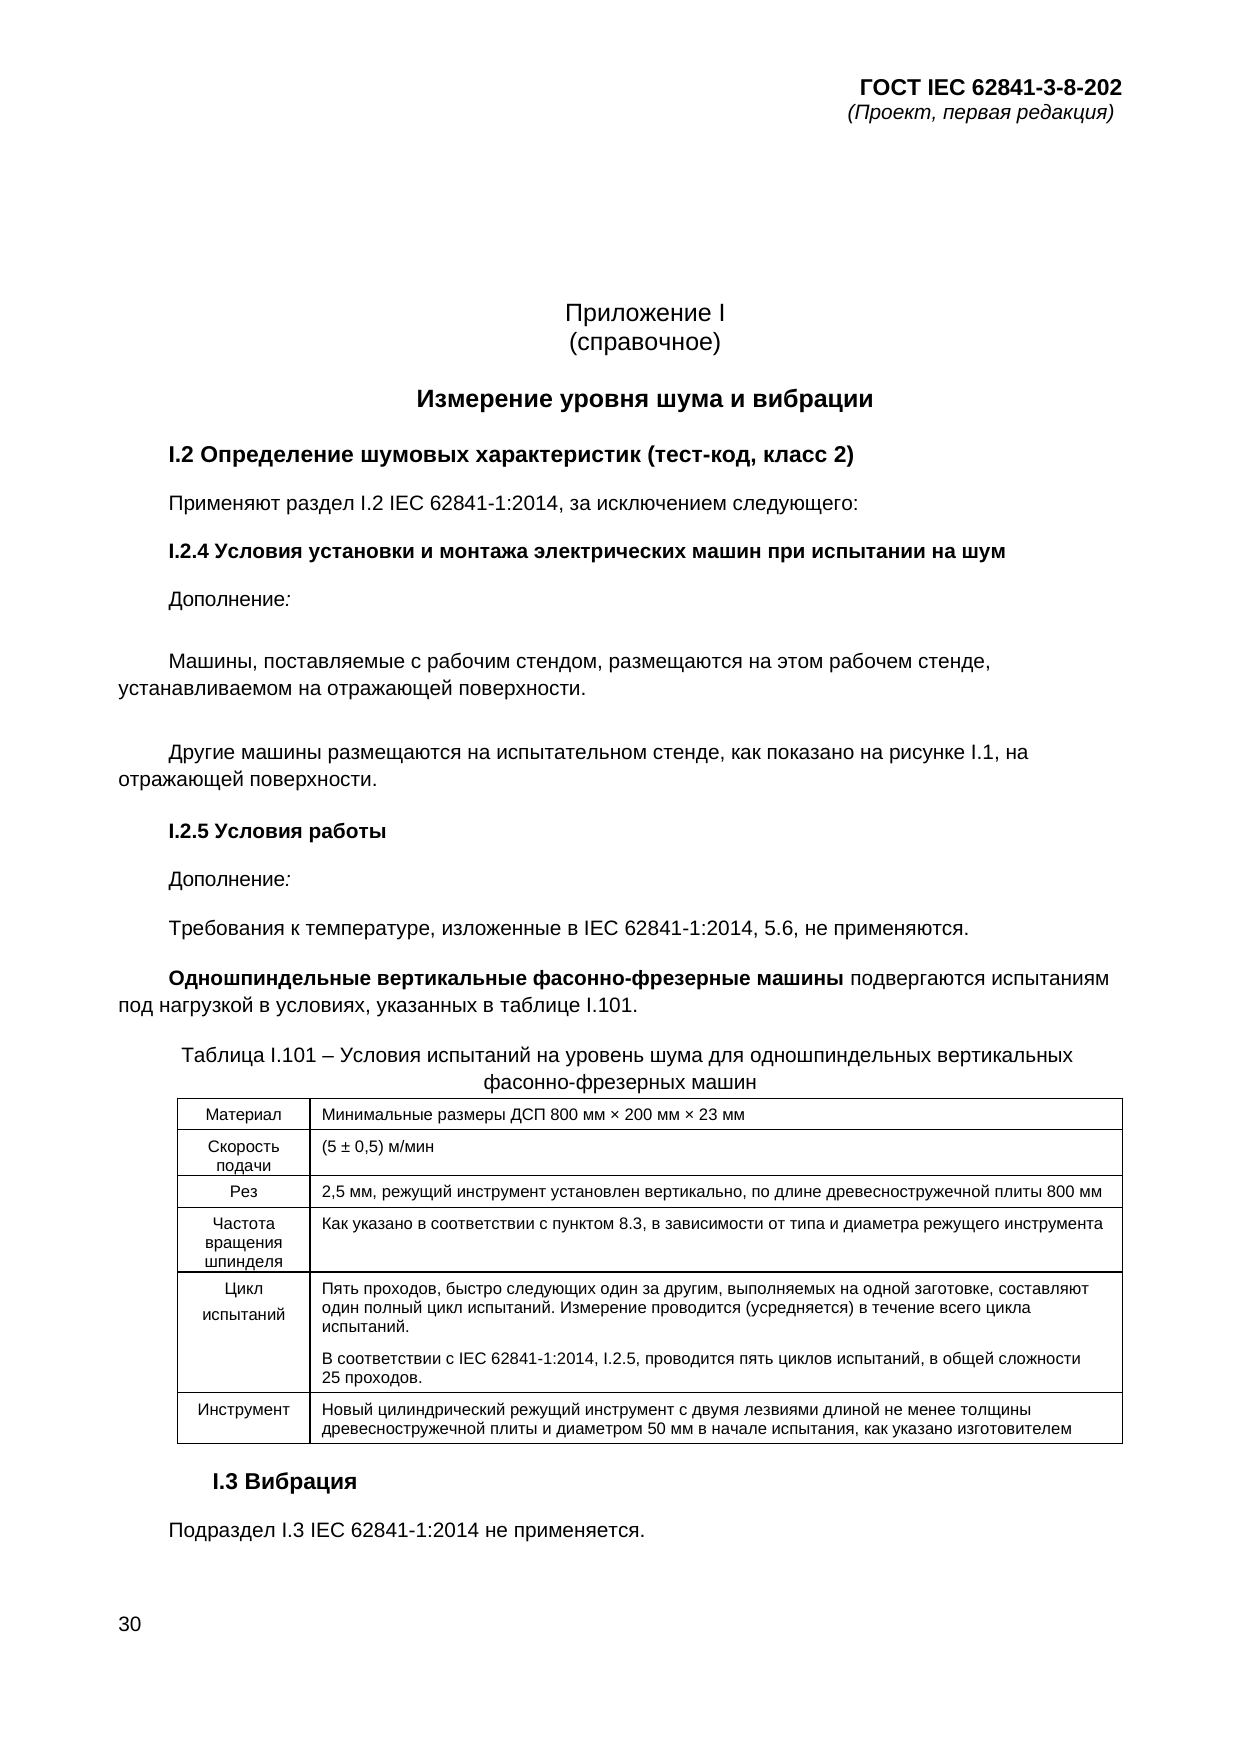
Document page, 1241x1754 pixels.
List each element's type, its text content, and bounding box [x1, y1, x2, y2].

table_cell Инструмент [178, 1393, 309, 1443]
table_cell Как указано в соответствии с пунктом 8.3, в зависимости от типа и диаметра режущего инструмента [311, 1208, 1122, 1271]
table_header Материал [178, 1099, 309, 1129]
table_cell (5 ± 0,5) м/мин [311, 1130, 1122, 1175]
text Подраздел I.3 IEC 62841-1:2014 не применяется. [118, 1518, 1122, 1542]
table_cell 2,5 мм, режущий инструмент установлен вертикально, по длине древесностружечной плиты 800 мм [311, 1176, 1122, 1207]
table_cell Новый цилиндрический режущий инструмент с двумя лезвиями длиной не менее толщины древесностружечной плиты и диаметром 50 мм в начале испытания, как указано изготовителем [311, 1393, 1122, 1443]
text (справочное) [118, 327, 1122, 356]
text Дополнение: [118, 587, 1122, 611]
text Требования к температуре, изложенные в IEC 62841-1:2014, 5.6, не применяются. [118, 916, 1122, 940]
text I.3 Вибрация [162, 1468, 1122, 1494]
text Дополнение: [118, 867, 1122, 891]
text Таблица I.101 – Условия испытаний на уровень шума для одношпиндельных вертикальных фасонно-фрезерных машин [118, 1042, 1122, 1094]
table_cell Частота вращения шпинделя [178, 1208, 309, 1271]
table_header Минимальные размеры ДСП 800 мм × 200 мм × 23 мм [311, 1099, 1122, 1129]
text Приложение I [118, 298, 1122, 327]
text Другие машины размещаются на испытательном стенде, как показано на рисунке I.1, на отражающей поверхности. [118, 740, 1122, 791]
table_cell Цикл испытаний [178, 1273, 309, 1392]
text I.2 Определение шумовых характеристик (тест-код, класс 2) [118, 441, 1122, 467]
text Применяют раздел I.2 IEC 62841-1:2014, за исключением следующего: [118, 491, 1122, 515]
text Машины, поставляемые с рабочим стендом, размещаются на этом рабочем стенде, устанавливаемом на отражающей поверхности. [118, 649, 1122, 700]
table_cell Пять проходов, быстро следующих один за другим, выполняемых на одной заготовке, составляют один полный цикл испытаний. Измерение проводится (усредняется) в течение всего цикла испытаний. В соответствии с IEC 62841-1:2014, I.2.5, проводится пять циклов испытаний, в общей сложности 25 проходов. [311, 1273, 1122, 1392]
text I.2.4 Условия установки и монтажа электрических машин при испытании на шум [118, 539, 1122, 563]
table_cell Скорость подачи [178, 1130, 309, 1175]
text Измерение уровня шума и вибрации [118, 384, 1122, 413]
text Одношпиндельные вертикальные фасонно-фрезерные машины подвергаются испытаниям под нагрузкой в условиях, указанных в таблице I.101. [118, 966, 1122, 1017]
text I.2.5 Условия работы [118, 819, 1122, 843]
table_cell Рез [178, 1176, 309, 1207]
